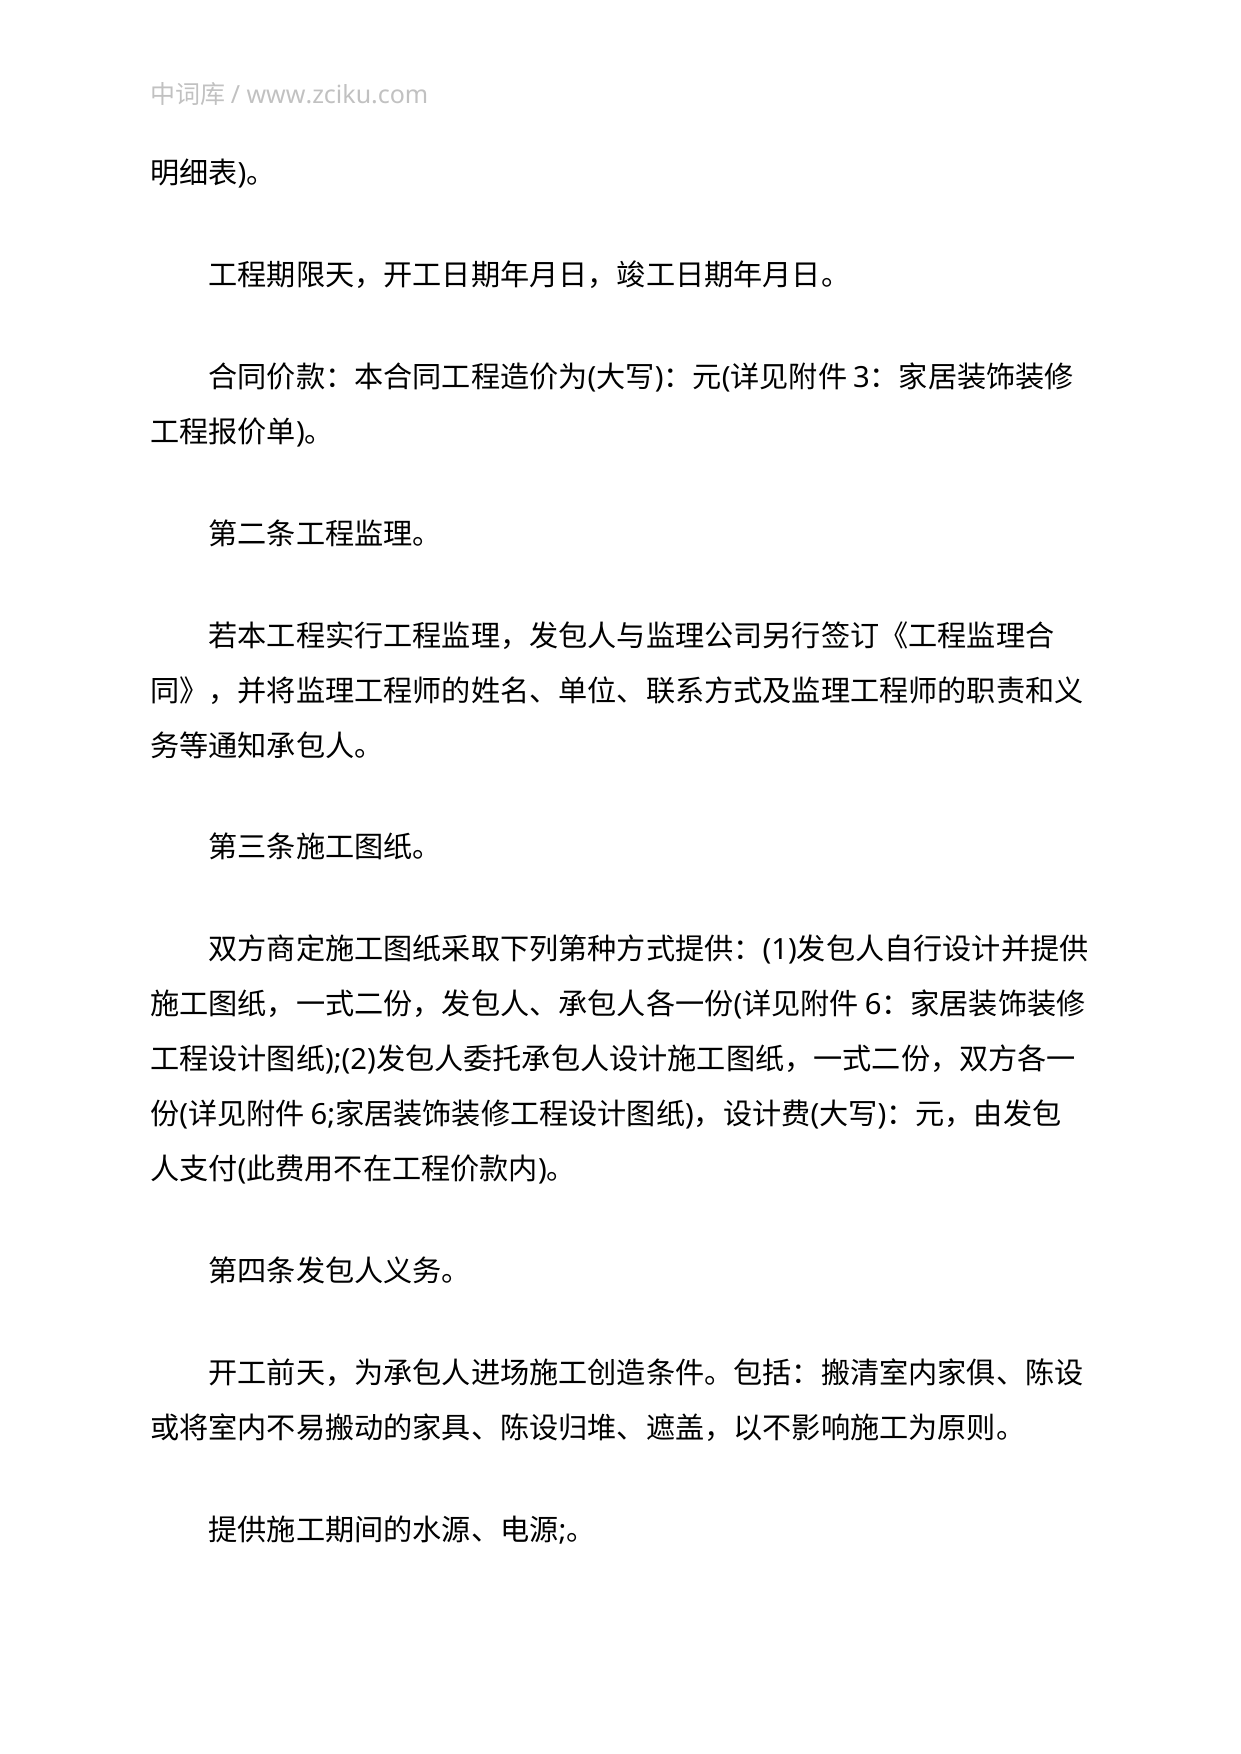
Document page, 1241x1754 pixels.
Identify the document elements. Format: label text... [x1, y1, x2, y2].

text 第二条工程监理。 [150, 511, 1090, 553]
text 若本工程实行工程监理，发包人与监理公司另行签订《工程监理合同》，并将监理工程师的姓名、单位、联系方式及监理工程师的职责和义务等通知承包人。 [150, 612, 1090, 764]
text 第三条施工图纸。 [150, 824, 1090, 866]
text 开工前天，为承包人进场施工创造条件。包括：搬清室内家俱、陈设或将室内不易搬动的家具、陈设归堆、遮盖，以不影响施工为原则。 [150, 1349, 1090, 1447]
text 第四条发包人义务。 [150, 1248, 1090, 1290]
text 工程期限天，开工日期年月日，竣工日期年月日。 [150, 252, 1090, 294]
text 提供施工期间的水源、电源;。 [150, 1506, 1090, 1549]
text 双方商定施工图纸采取下列第种方式提供：(1)发包人自行设计并提供施工图纸，一式二份，发包人、承包人各一份(详见附件6：家居装饰装修工程设计图纸);(2)发包人委托承包人设计施工图纸，一式二份，双方各一份(详见附件6;家居装饰装修工程设计图纸)，设计费(大写)：元，由发包人支付(此费用不在工程价款内)。 [150, 926, 1090, 1188]
text 合同价款：本合同工程造价为(大写)：元(详见附件3：家居装饰装修工程报价单)。 [150, 354, 1090, 451]
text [150, 150, 1090, 192]
